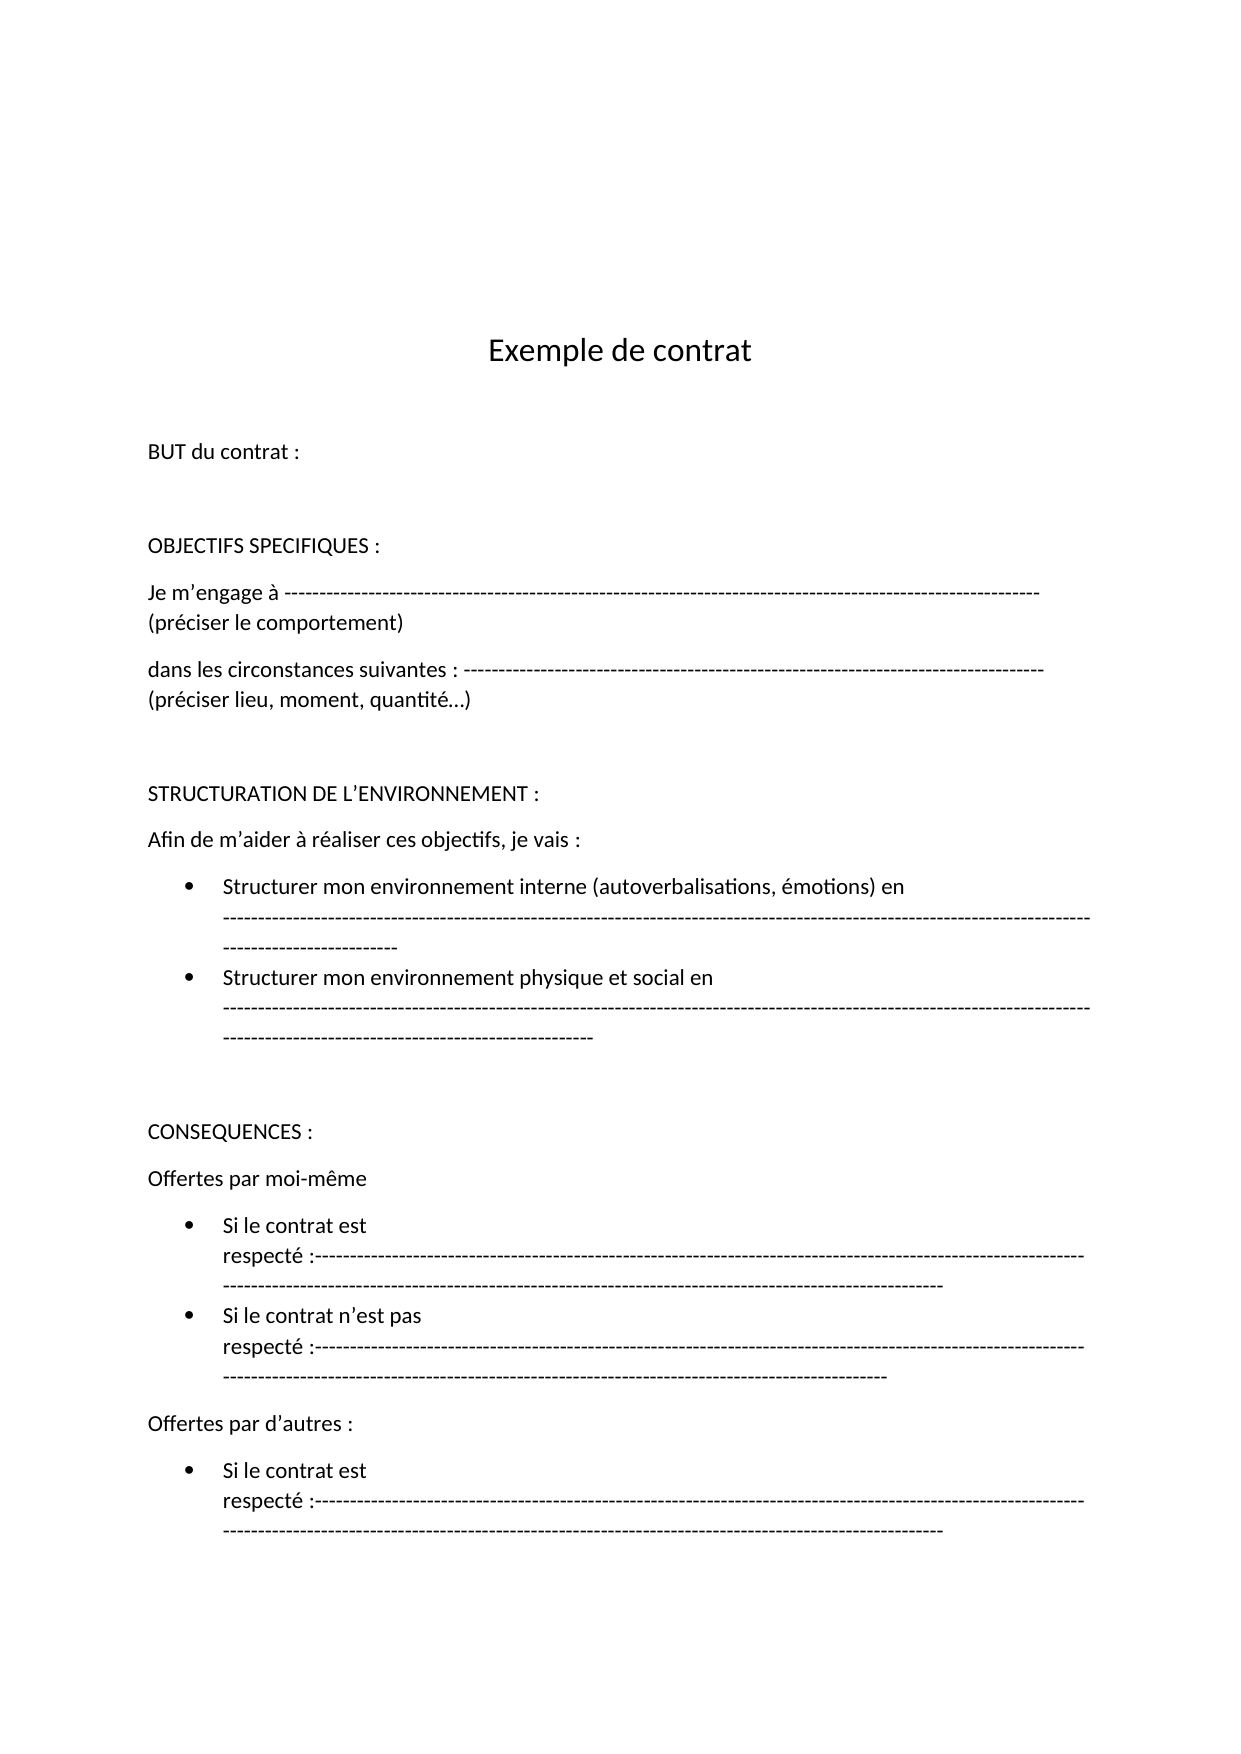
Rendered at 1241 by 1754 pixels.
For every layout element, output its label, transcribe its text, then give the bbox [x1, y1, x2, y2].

list Structurer mon environnement interne (autoverbalisations, émotions) en ----------------------------------------------------------------------------------------------------------------------------------------------------- [185, 872, 1093, 961]
text OBJECTIFS SPECIFIQUES : [148, 531, 1093, 559]
list Si le contrat est respecté :--------------------------------------------------------------------------------------------------------------------------------------------------------------------------------------------------------------------- [185, 1456, 1093, 1544]
text BUT du contrat : [148, 437, 1093, 465]
text dans les circonstances suivantes : -----------------------------------------------------------------------------------(préciser lieu, moment, quantité…) [148, 655, 1093, 713]
list Si le contrat n’est pas respecté :------------------------------------------------------------------------------------------------------------------------------------------------------------------------------------------------------------- [185, 1302, 1093, 1390]
text Offertes par d’autres : [148, 1409, 1093, 1437]
text CONSEQUENCES : [148, 1117, 1093, 1145]
text Afin de m’aider à réaliser ces objectifs, je vais : [148, 826, 1093, 853]
list Structurer mon environnement physique et social en --------------------------------------------------------------------------------------------------------------------------------------------------------------------------------- [185, 963, 1093, 1051]
text Offertes par moi-même [148, 1164, 1093, 1192]
text Je m’engage à ------------------------------------------------------------------------------------------------------------(préciser le comportement) [148, 578, 1093, 636]
text Exemple de contrat [148, 329, 1093, 370]
text STRUCTURATION DE L’ENVIRONNEMENT : [148, 779, 1093, 807]
list Si le contrat est respecté :--------------------------------------------------------------------------------------------------------------------------------------------------------------------------------------------------------------------- [185, 1211, 1093, 1299]
